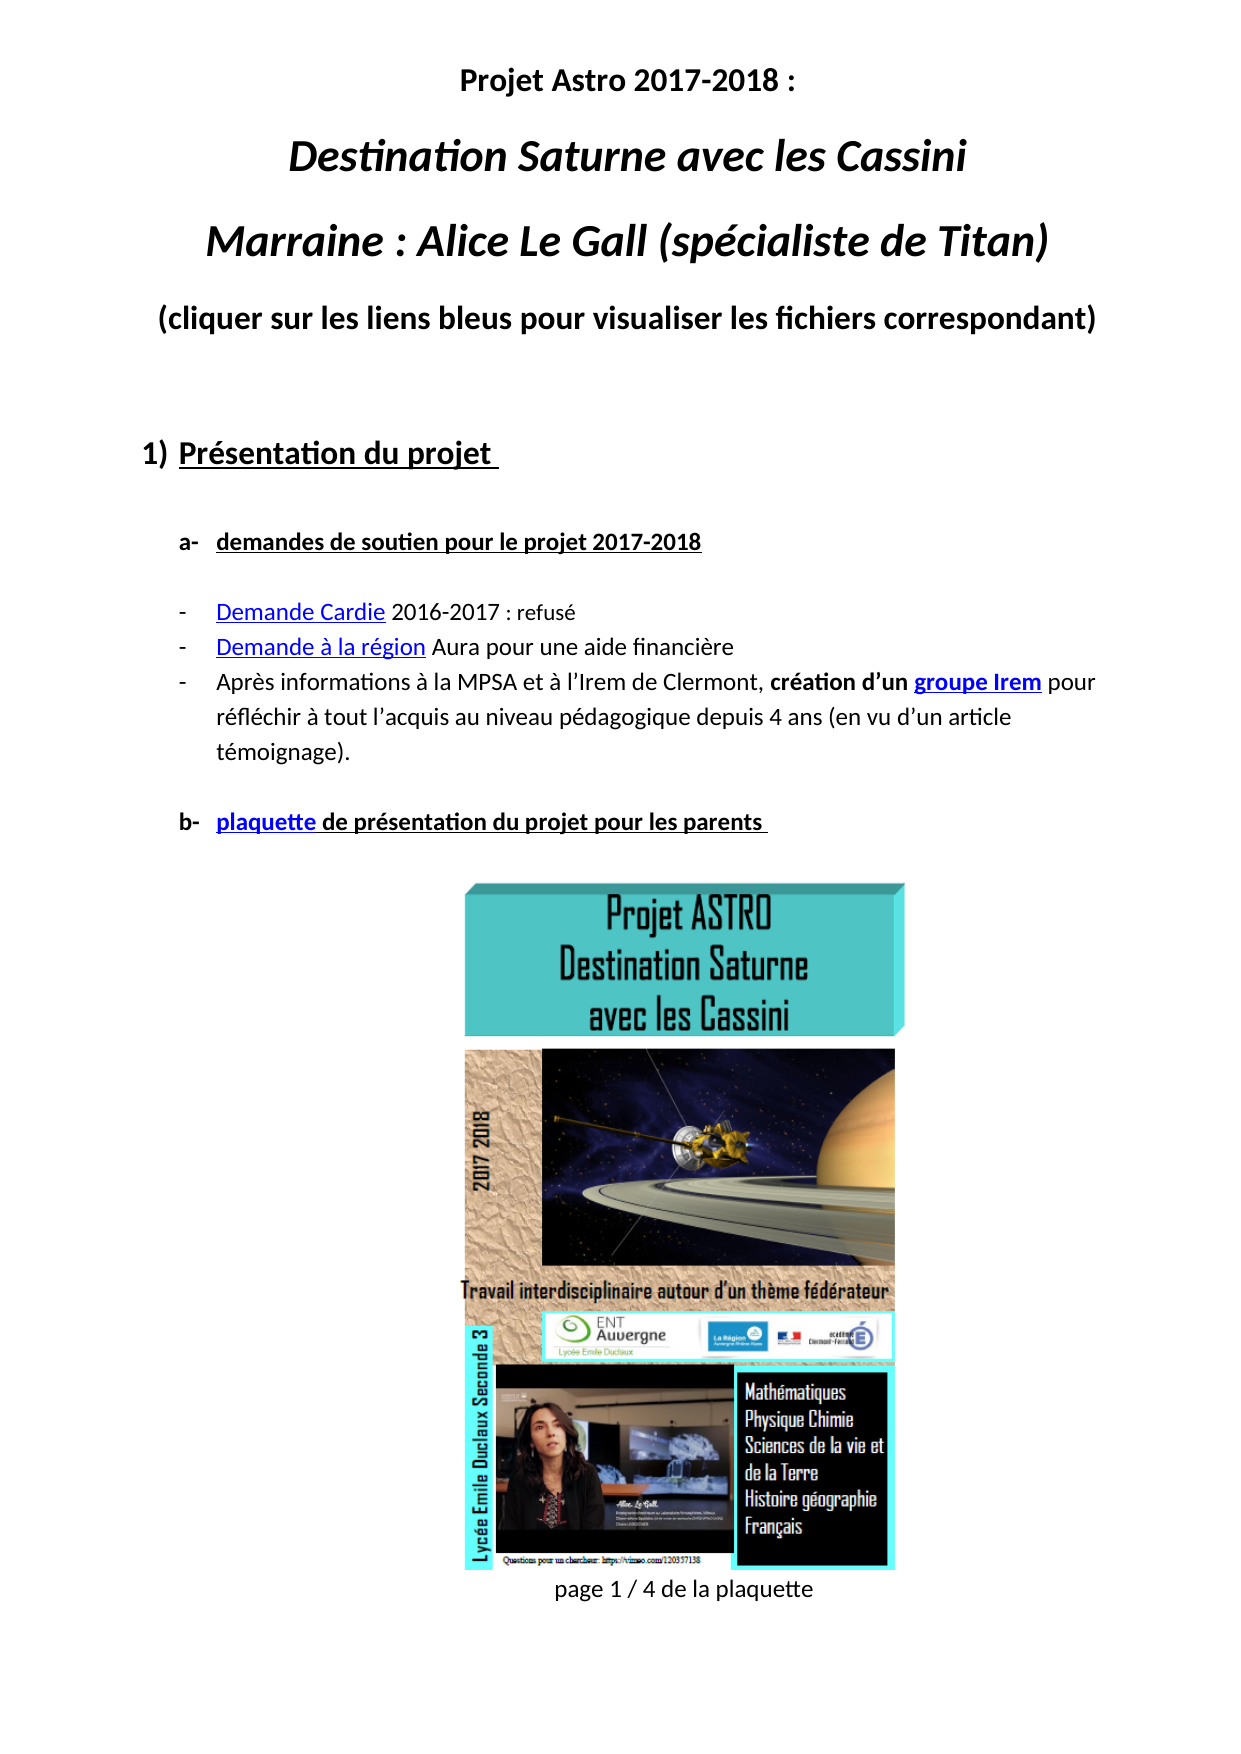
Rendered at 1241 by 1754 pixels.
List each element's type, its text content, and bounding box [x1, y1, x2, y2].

picture [458, 875, 910, 1570]
list Après informations à la MPSA et à l’Irem de Clermont, création d’un groupe Irem pour réfléchir à tout l’acquis au niveau pédagogique depuis 4 ans (en vu d’un article témoignage). [178, 666, 1152, 766]
list Présentation du projet [141, 432, 1152, 473]
list demandes de soutien pour le projet 2017-2018 [178, 526, 1152, 556]
list Demande à la région Aura pour une aide financière [178, 631, 1152, 661]
text Destination Saturne avec les Cassini [103, 127, 1152, 183]
list Demande Cardie 2016-2017 : refusé [178, 596, 1152, 626]
text (cliquer sur les liens bleus pour visualiser les fichiers correspondant) [103, 297, 1152, 338]
list page 1 / 4 de la plaquette [216, 1573, 1152, 1604]
list plaquette de présentation du projet pour les parents [178, 806, 1152, 836]
text Marraine : Alice Le Gall (spécialiste de Titan) [103, 212, 1152, 268]
text Projet Astro 2017-2018 : [103, 59, 1152, 100]
